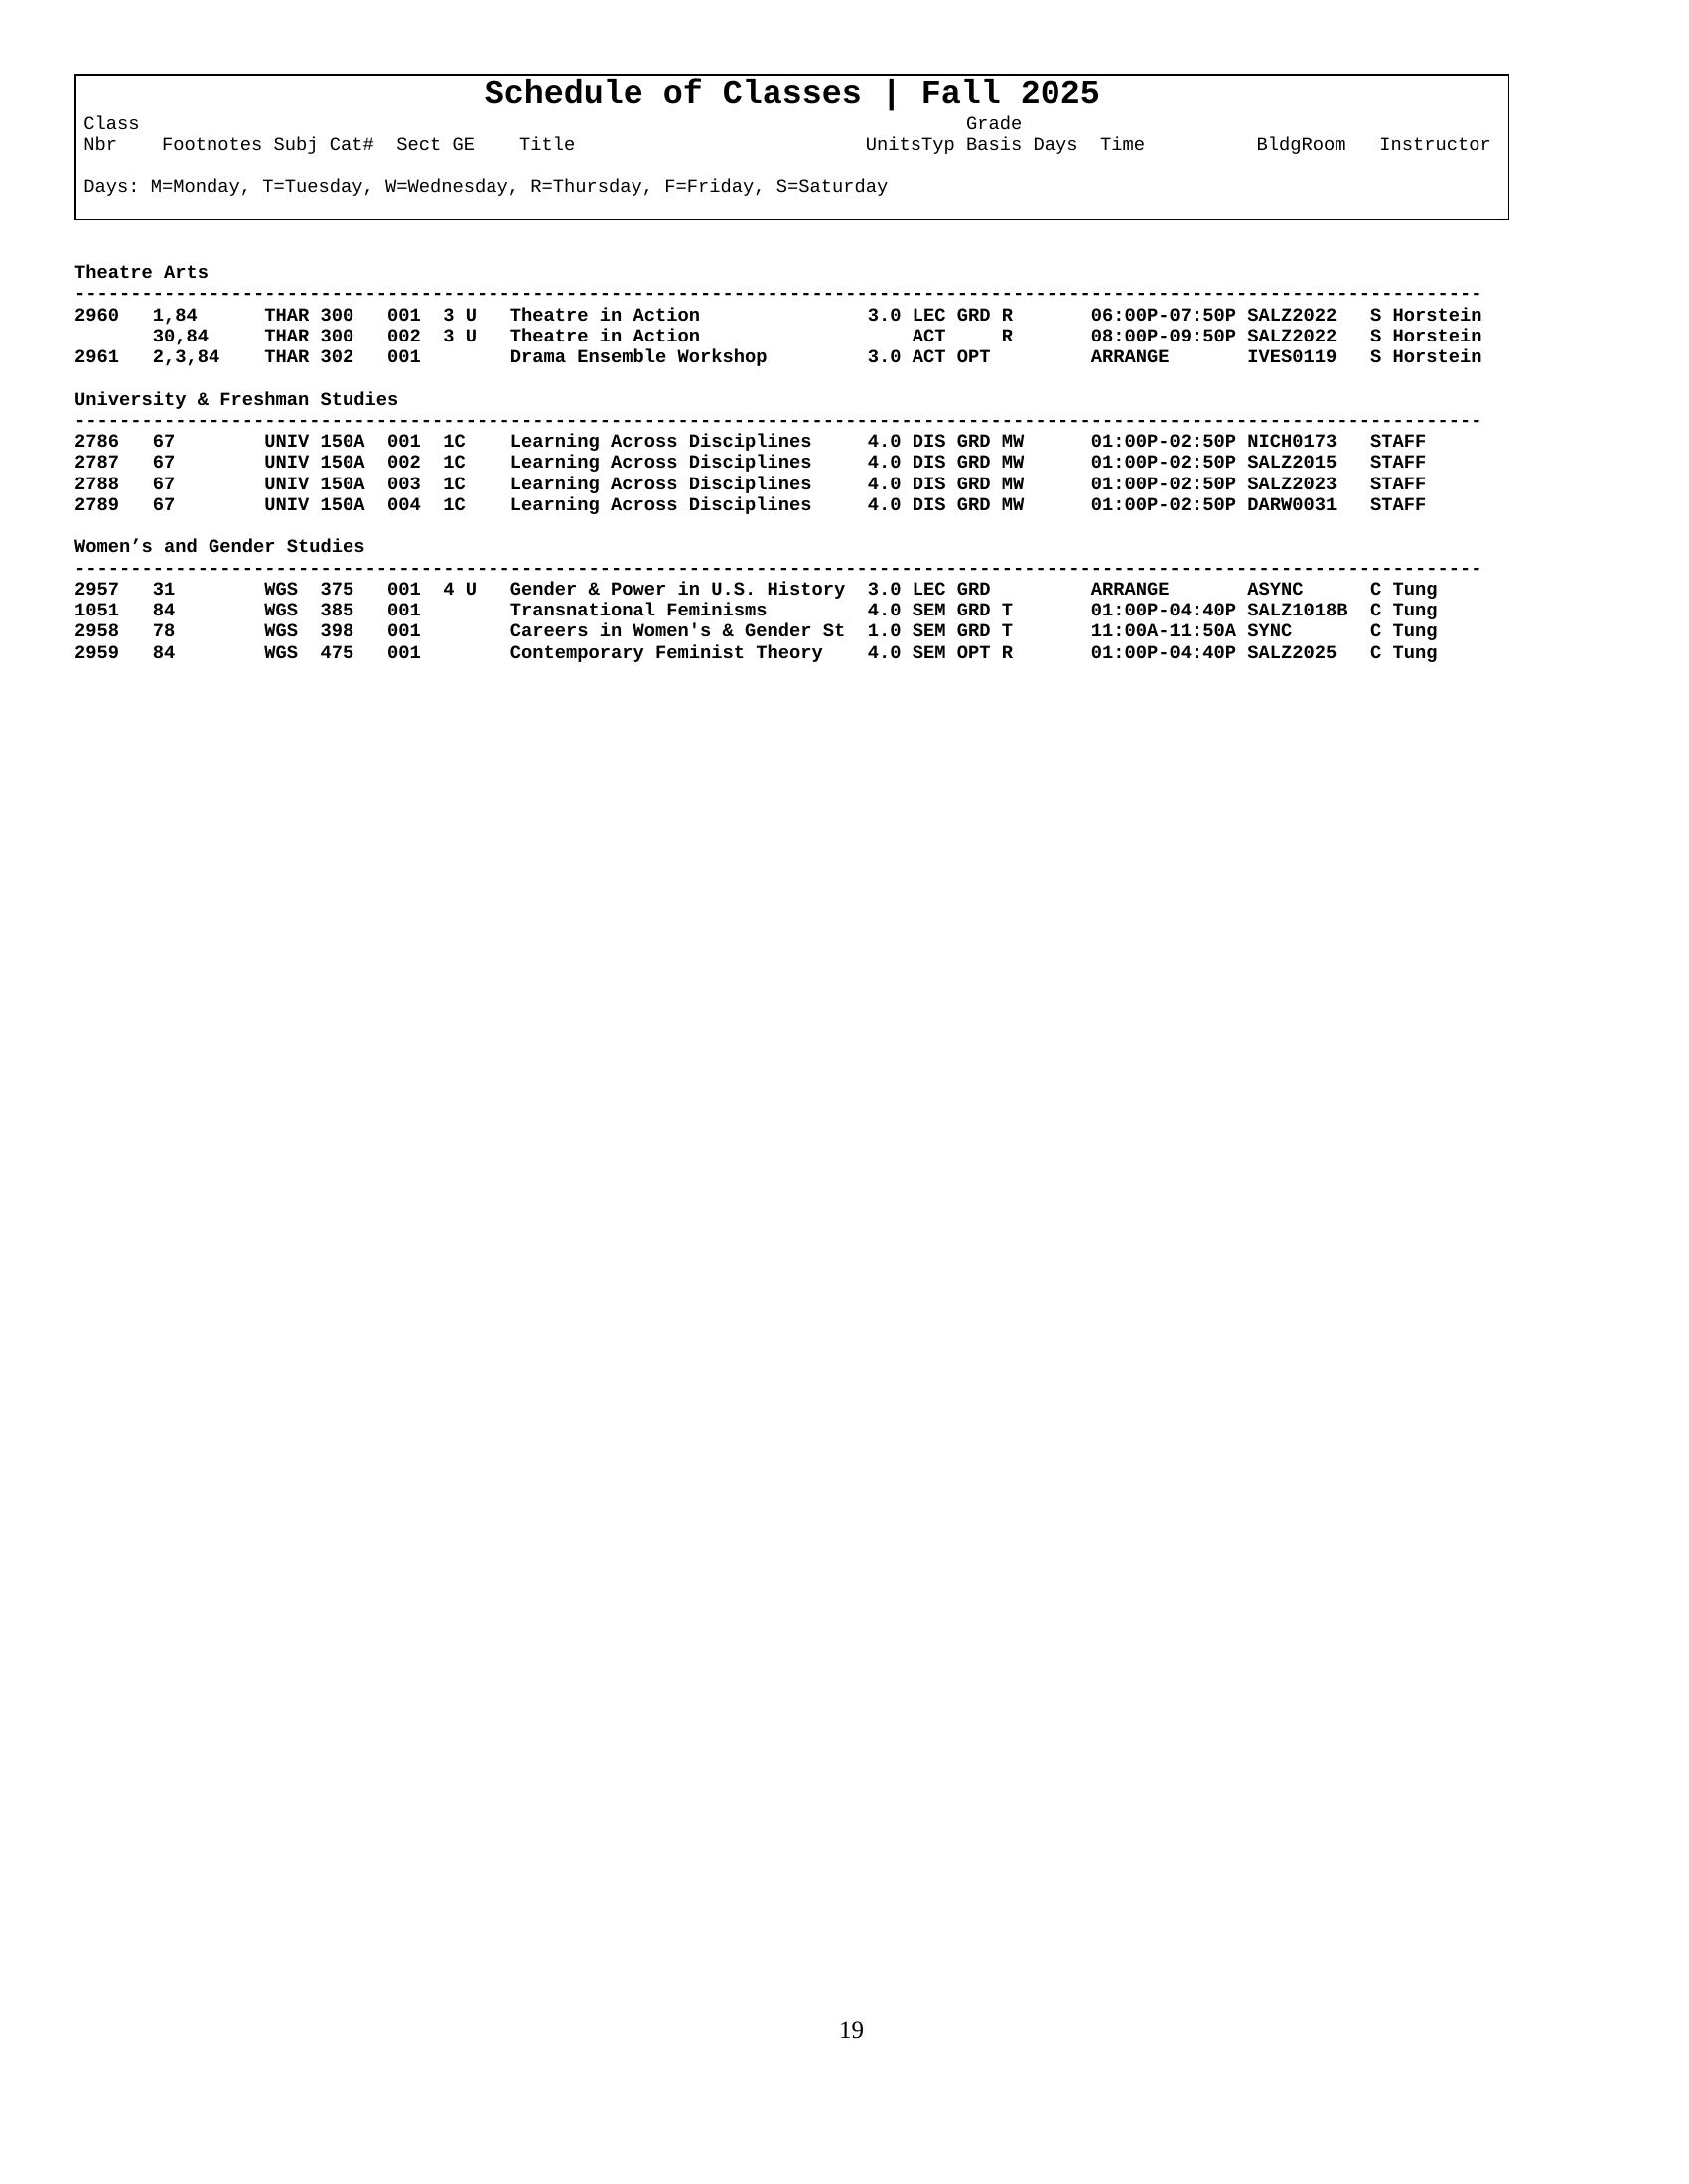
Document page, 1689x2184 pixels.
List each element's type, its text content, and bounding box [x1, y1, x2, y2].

text 2961 2,3,84 THAR 302 001 Drama Ensemble Workshop 3.0 ACT OPT ARRANGE IVES0119 S Horstein [74, 347, 1628, 368]
text 2959 84 WGS 475 001 Contemporary Feminist Theory 4.0 SEM OPT R 01:00P-04:40P SALZ2025 C Tung [74, 642, 1628, 664]
text ------------------------------------------------------------------------------------------------------------------------------ [74, 558, 1628, 580]
text 2957 31 WGS 375 001 4 U Gender & Power in U.S. History 3.0 LEC GRD ARRANGE ASYNC C Tung [74, 580, 1628, 601]
text 2788 67 UNIV 150A 003 1C Learning Across Disciplines 4.0 DIS GRD MW 01:00P-02:50P SALZ2023 STAFF [74, 474, 1628, 495]
text 2958 78 WGS 398 001 Careers in Women's & Gender St 1.0 SEM GRD T 11:00A-11:50A SYNC C Tung [74, 621, 1628, 642]
text Theatre Arts [74, 263, 1628, 284]
text 30,84 THAR 300 002 3 U Theatre in Action ACT R 08:00P-09:50P SALZ2022 S Horstein [74, 327, 1628, 347]
text 1051 84 WGS 385 001 Transnational Feminisms 4.0 SEM GRD T 01:00P-04:40P SALZ1018B C Tung [74, 601, 1628, 621]
text 2787 67 UNIV 150A 002 1C Learning Across Disciplines 4.0 DIS GRD MW 01:00P-02:50P SALZ2015 STAFF [74, 453, 1628, 474]
text University & Freshman Studies [74, 389, 1628, 411]
text ------------------------------------------------------------------------------------------------------------------------------ [74, 284, 1628, 305]
text Women’s and Gender Studies [74, 537, 1628, 558]
text 2789 67 UNIV 150A 004 1C Learning Across Disciplines 4.0 DIS GRD MW 01:00P-02:50P DARW0031 STAFF [74, 495, 1628, 516]
text 2960 1,84 THAR 300 001 3 U Theatre in Action 3.0 LEC GRD R 06:00P-07:50P SALZ2022 S Horstein [74, 305, 1628, 327]
text ------------------------------------------------------------------------------------------------------------------------------ [74, 411, 1628, 432]
text 2786 67 UNIV 150A 001 1C Learning Across Disciplines 4.0 DIS GRD MW 01:00P-02:50P NICH0173 STAFF [74, 432, 1628, 453]
